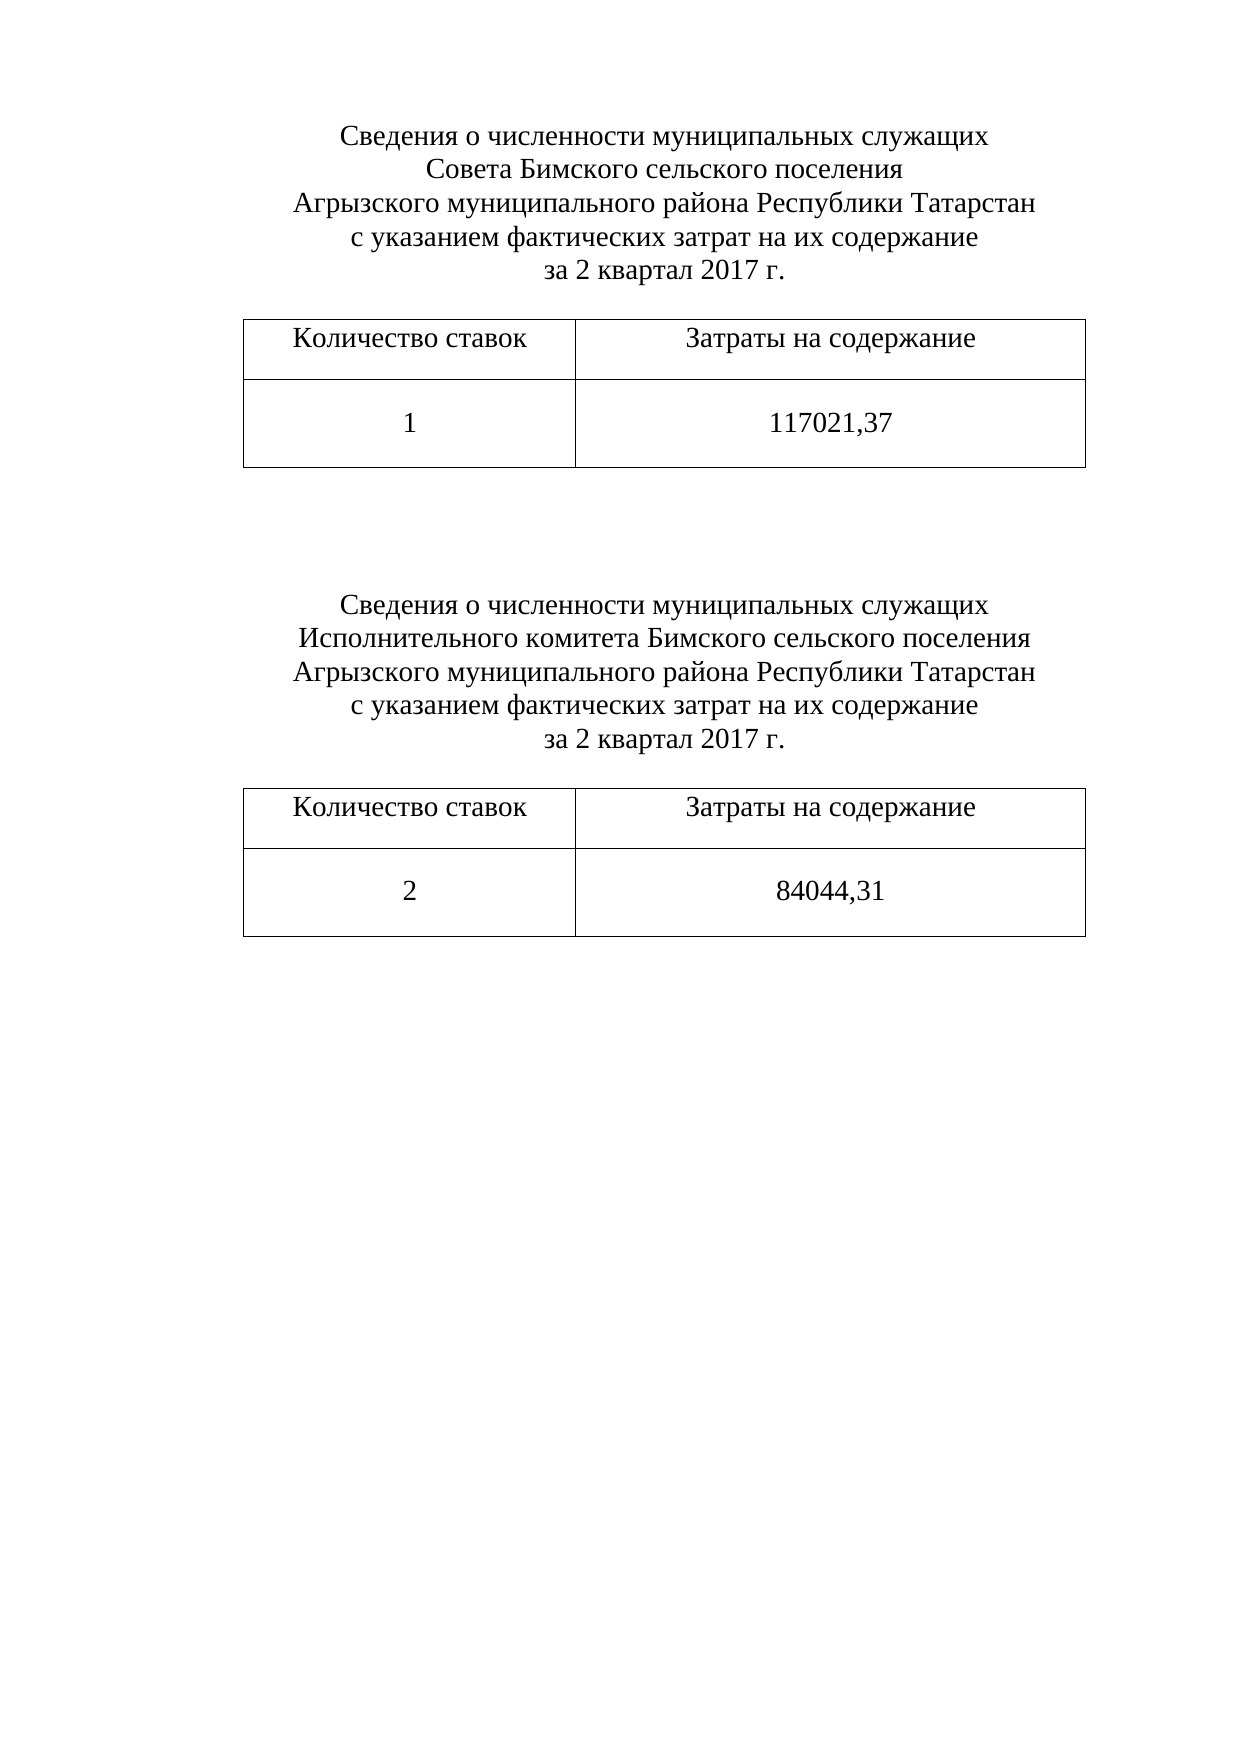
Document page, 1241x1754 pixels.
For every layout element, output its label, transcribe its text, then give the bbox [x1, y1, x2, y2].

text Сведения о численности муниципальных служащих [177, 118, 1152, 152]
text Исполнительного комитета Бимского сельского поселения [177, 620, 1152, 654]
text с указанием фактических затрат на их содержание [177, 219, 1152, 252]
text Совета Бимского сельского поселения [177, 152, 1152, 185]
table_header Затраты на содержание [576, 320, 1085, 379]
table_cell 2 [244, 849, 575, 936]
text за 2 квартал 2017 г. [177, 252, 1152, 286]
text с указанием фактических затрат на их содержание [177, 687, 1152, 721]
table_cell 1 [244, 380, 575, 467]
text Сведения о численности муниципальных служащих [177, 587, 1152, 620]
text за 2 квартал 2017 г. [177, 721, 1152, 754]
table_header Количество ставок [244, 789, 575, 847]
table_header Количество ставок [244, 320, 575, 379]
text Агрызского муниципального района Республики Татарстан [177, 654, 1152, 687]
table_cell 117021,37 [576, 380, 1085, 467]
table_header Затраты на содержание [576, 789, 1085, 847]
table_cell 84044,31 [576, 849, 1085, 936]
text Агрызского муниципального района Республики Татарстан [177, 185, 1152, 219]
